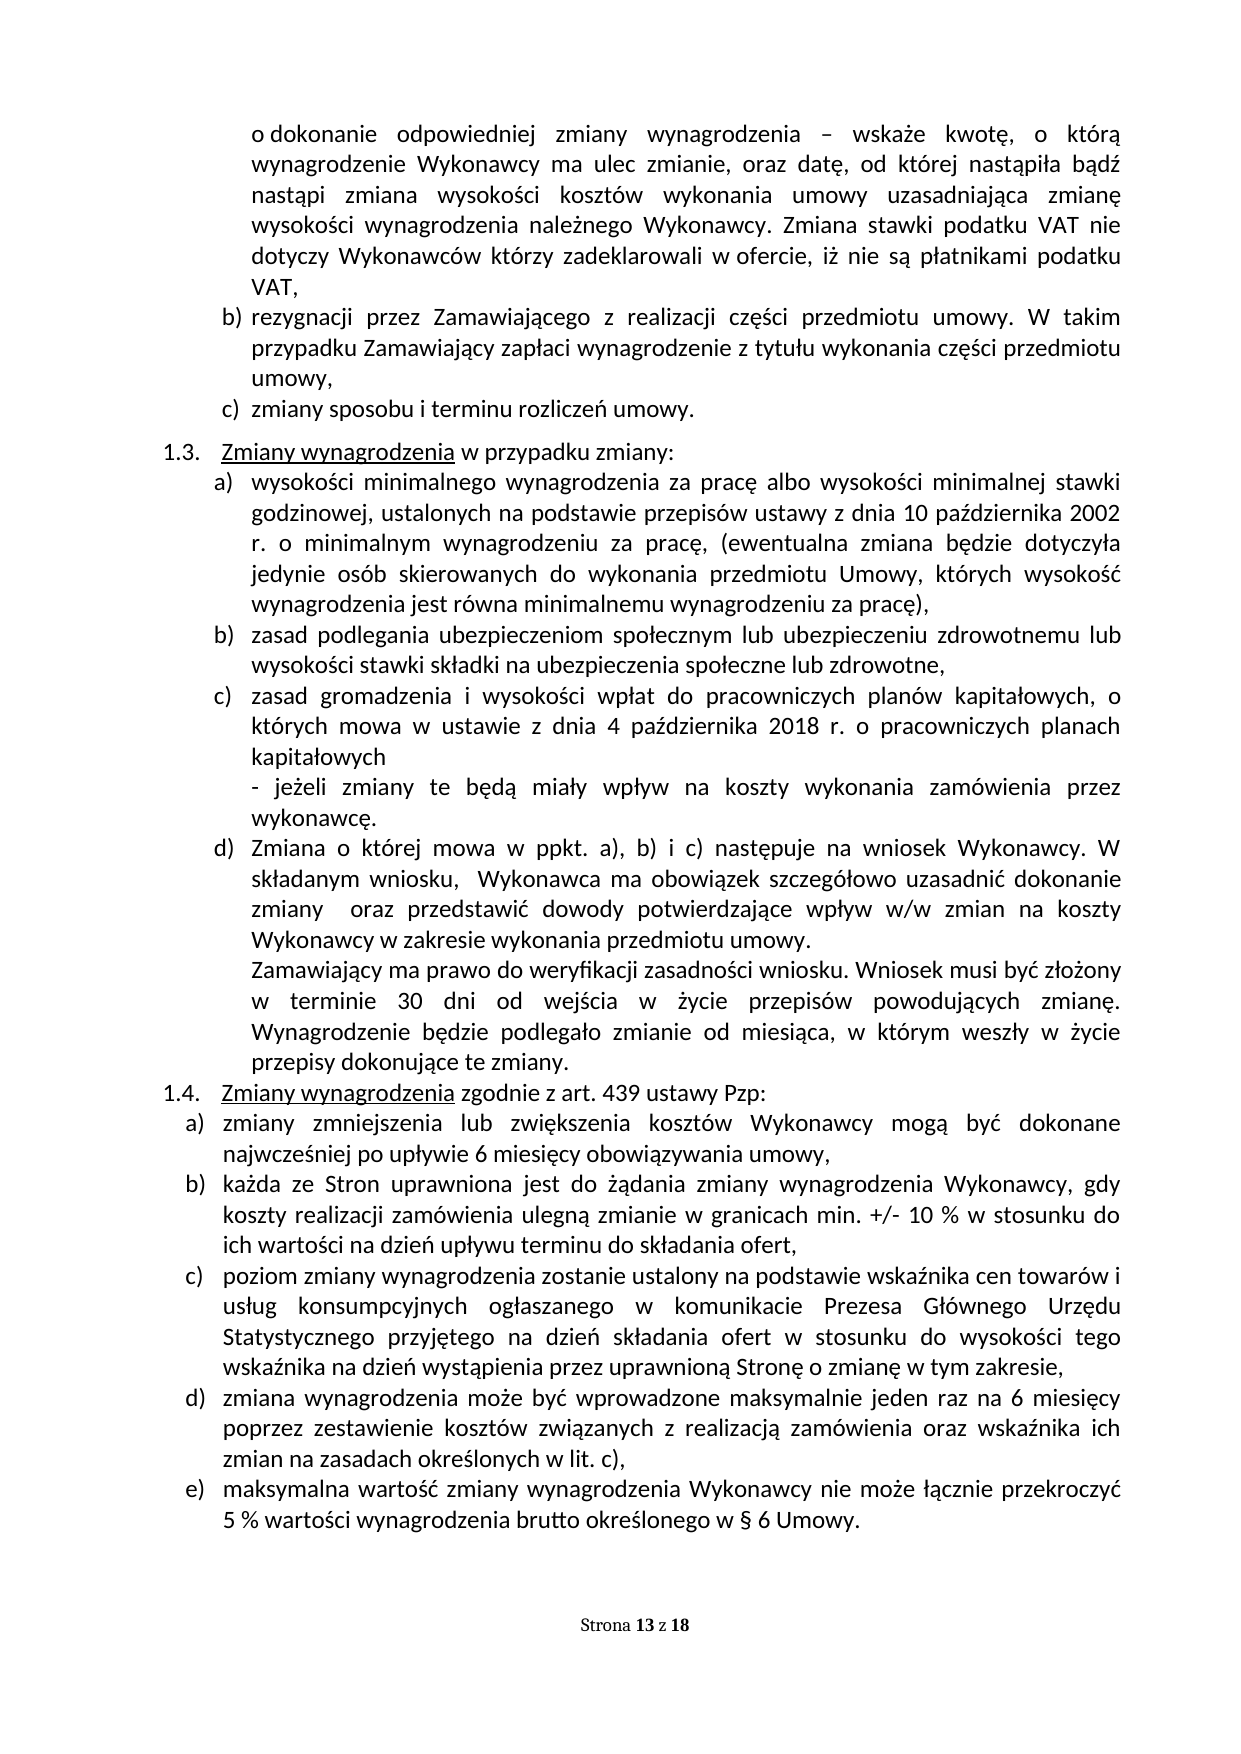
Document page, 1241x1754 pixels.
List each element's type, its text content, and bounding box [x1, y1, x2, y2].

list zmiany sposobu i terminu rozliczeń umowy. [222, 393, 1122, 423]
list maksymalna wartość zmiany wynagrodzenia Wykonawcy nie może łącznie przekroczyć 5 % wartości wynagrodzenia brutto określonego w § 6 Umowy. [185, 1473, 1122, 1534]
list zasad podlegania ubezpieczeniom społecznym lub ubezpieczeniu zdrowotnemu lub wysokości stawki składki na ubezpieczenia społeczne lub zdrowotne, [214, 619, 1122, 680]
list zmiany zmniejszenia lub zwiększenia kosztów Wykonawcy mogą być dokonane najwcześniej po upływie 6 miesięcy obowiązywania umowy, [185, 1107, 1122, 1168]
list Zmiany wynagrodzenia zgodnie z art. 439 ustawy Pzp: [162, 1077, 1122, 1107]
list wysokości minimalnego wynagrodzenia za pracę albo wysokości minimalnej stawki godzinowej, ustalonych na podstawie przepisów ustawy z dnia 10 października 2002 r. o minimalnym wynagrodzeniu za pracę, (ewentualna zmiana będzie dotyczyła jedynie osób skierowanych do wykonania przedmiotu Umowy, których wysokość wynagrodzenia jest równa minimalnemu wynagrodzeniu za pracę), [214, 466, 1122, 619]
list Zmiana o której mowa w ppkt. a), b) i c) następuje na wniosek Wykonawcy. W składanym wniosku, Wykonawca ma obowiązek szczegółowo uzasadnić dokonanie zmiany oraz przedstawić dowody potwierdzające wpływ w/w zmian na koszty Wykonawcy w zakresie wykonania przedmiotu umowy. [214, 833, 1122, 955]
list zasad gromadzenia i wysokości wpłat do pracowniczych planów kapitałowych, o których mowa w ustawie z dnia 4 października 2018 r. o pracowniczych planach kapitałowych [214, 680, 1122, 772]
list Zmiany wynagrodzenia w przypadku zmiany: [162, 436, 1122, 466]
list zmiana wynagrodzenia może być wprowadzone maksymalnie jeden raz na 6 miesięcy poprzez zestawienie kosztów związanych z realizacją zamówienia oraz wskaźnika ich zmian na zasadach określonych w lit. c), [185, 1382, 1122, 1473]
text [251, 118, 1122, 301]
list rezygnacji przez Zamawiającego z realizacji części przedmiotu umowy. W takim przypadku Zamawiający zapłaci wynagrodzenie z tytułu wykonania części przedmiotu umowy, [222, 301, 1122, 393]
text - jeżeli zmiany te będą miały wpływ na koszty wykonania zamówienia przez wykonawcę. [251, 772, 1122, 833]
list poziom zmiany wynagrodzenia zostanie ustalony na podstawie wskaźnika cen towarów i usług konsumpcyjnych ogłaszanego w komunikacie Prezesa Głównego Urzędu Statystycznego przyjętego na dzień składania ofert w stosunku do wysokości tego wskaźnika na dzień wystąpienia przez uprawnioną Stronę o zmianę w tym zakresie, [185, 1260, 1122, 1382]
list każda ze Stron uprawniona jest do żądania zmiany wynagrodzenia Wykonawcy, gdy koszty realizacji zamówienia ulegną zmianie w granicach min. +/- 10 % w stosunku do ich wartości na dzień upływu terminu do składania ofert, [185, 1168, 1122, 1260]
text Zamawiający ma prawo do weryfikacji zasadności wniosku. Wniosek musi być złożony w terminie 30 dni od wejścia w życie przepisów powodujących zmianę. Wynagrodzenie będzie podlegało zmianie od miesiąca, w którym weszły w życie przepisy dokonujące te zmiany. [251, 955, 1122, 1077]
